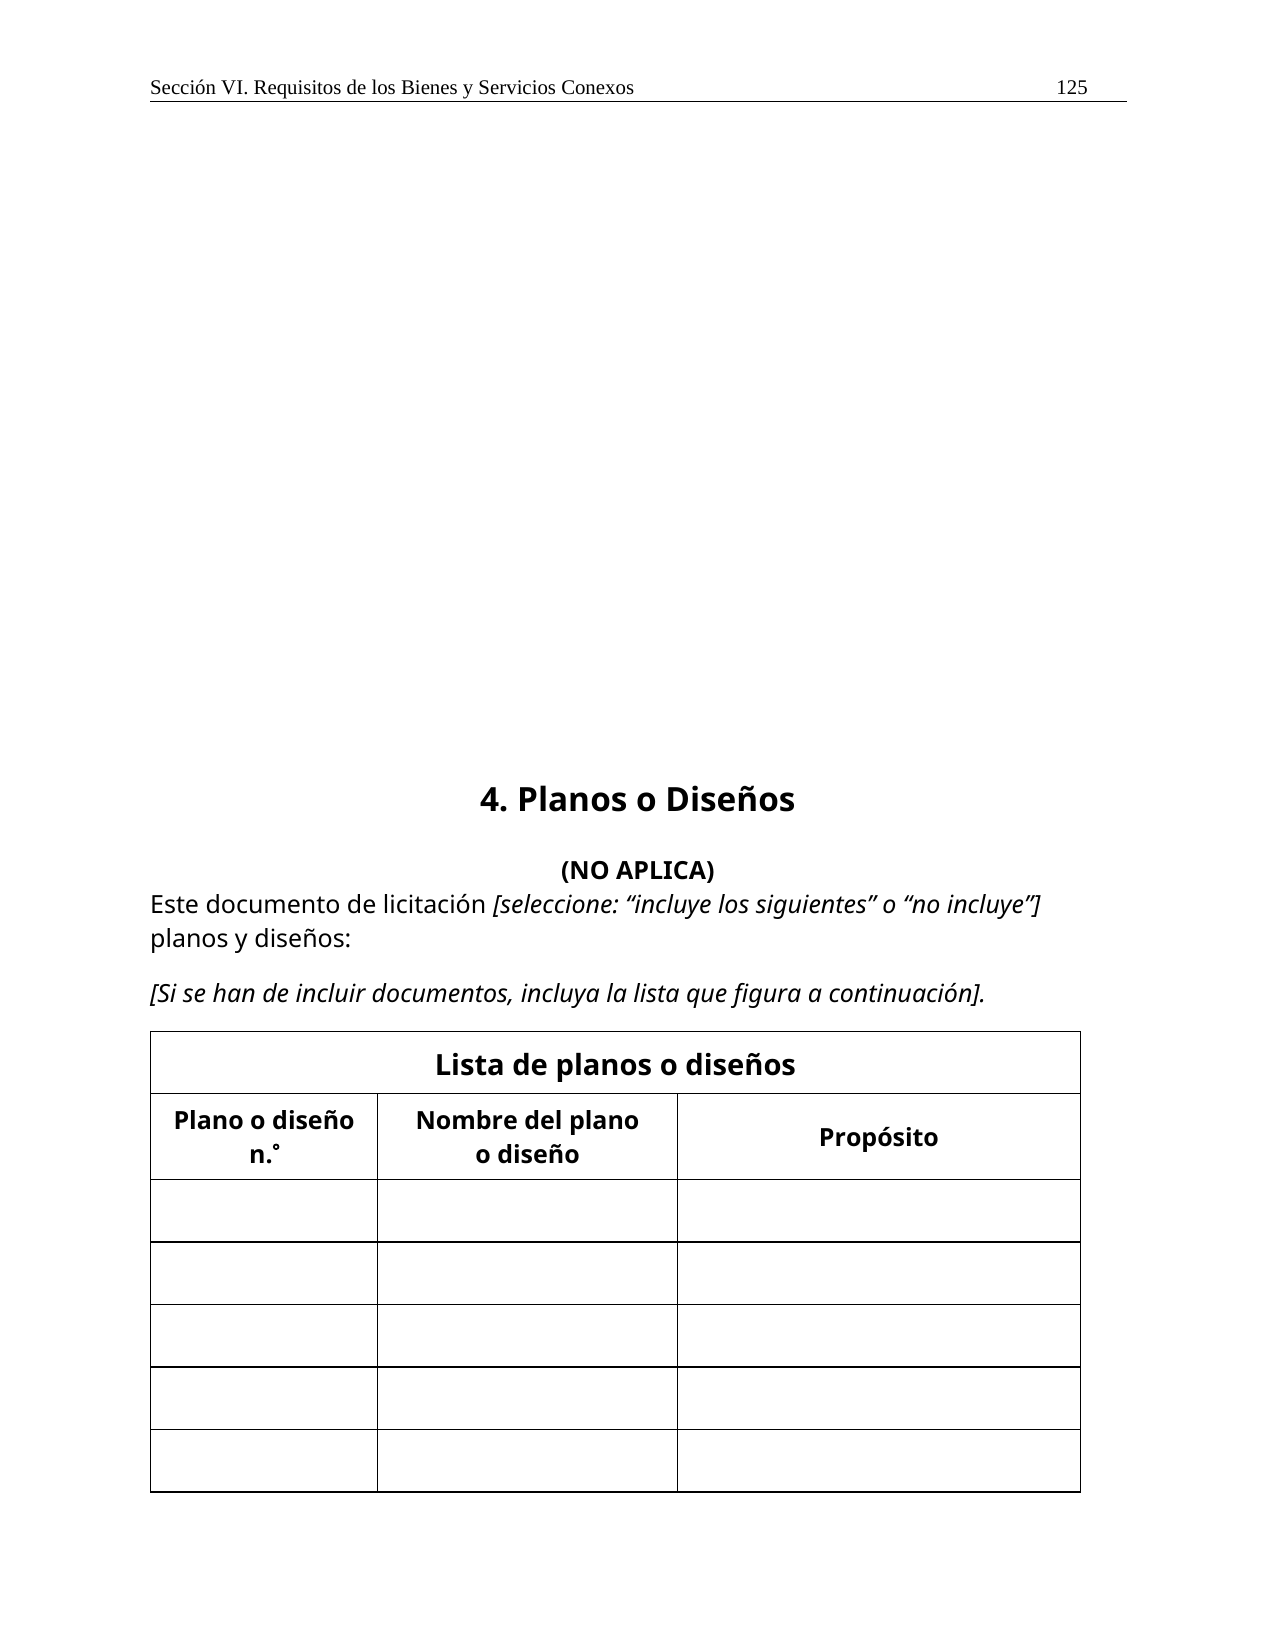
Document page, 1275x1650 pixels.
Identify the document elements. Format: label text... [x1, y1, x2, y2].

table_cell Propósito [678, 1094, 1080, 1179]
table_cell [678, 1368, 1080, 1429]
table_cell [151, 1243, 377, 1304]
table_cell Nombre del plano o diseño [378, 1094, 677, 1179]
table_header Lista de planos o diseños [151, 1032, 1080, 1093]
table_cell [151, 1430, 377, 1491]
text 4. Planos o Diseños [150, 776, 1125, 821]
table_cell [678, 1243, 1080, 1304]
table_cell [378, 1430, 677, 1491]
text (NO APLICA) [150, 853, 1125, 887]
table_cell [151, 1305, 377, 1366]
text Este documento de licitación [seleccione: “incluye los siguientes” o “no incluye”] planos y diseños: [150, 887, 1125, 955]
table_cell [378, 1305, 677, 1366]
table_cell [678, 1180, 1080, 1241]
table_cell [378, 1180, 677, 1241]
table_cell Plano o diseño n. [151, 1094, 377, 1179]
table_cell [678, 1305, 1080, 1366]
table_cell [678, 1430, 1080, 1491]
table_cell [151, 1368, 377, 1429]
text [Si se han de incluir documentos, incluya la lista que figura a continuación]. [150, 976, 1125, 1010]
table_cell [378, 1243, 677, 1304]
table_cell [378, 1368, 677, 1429]
table_cell [151, 1180, 377, 1241]
